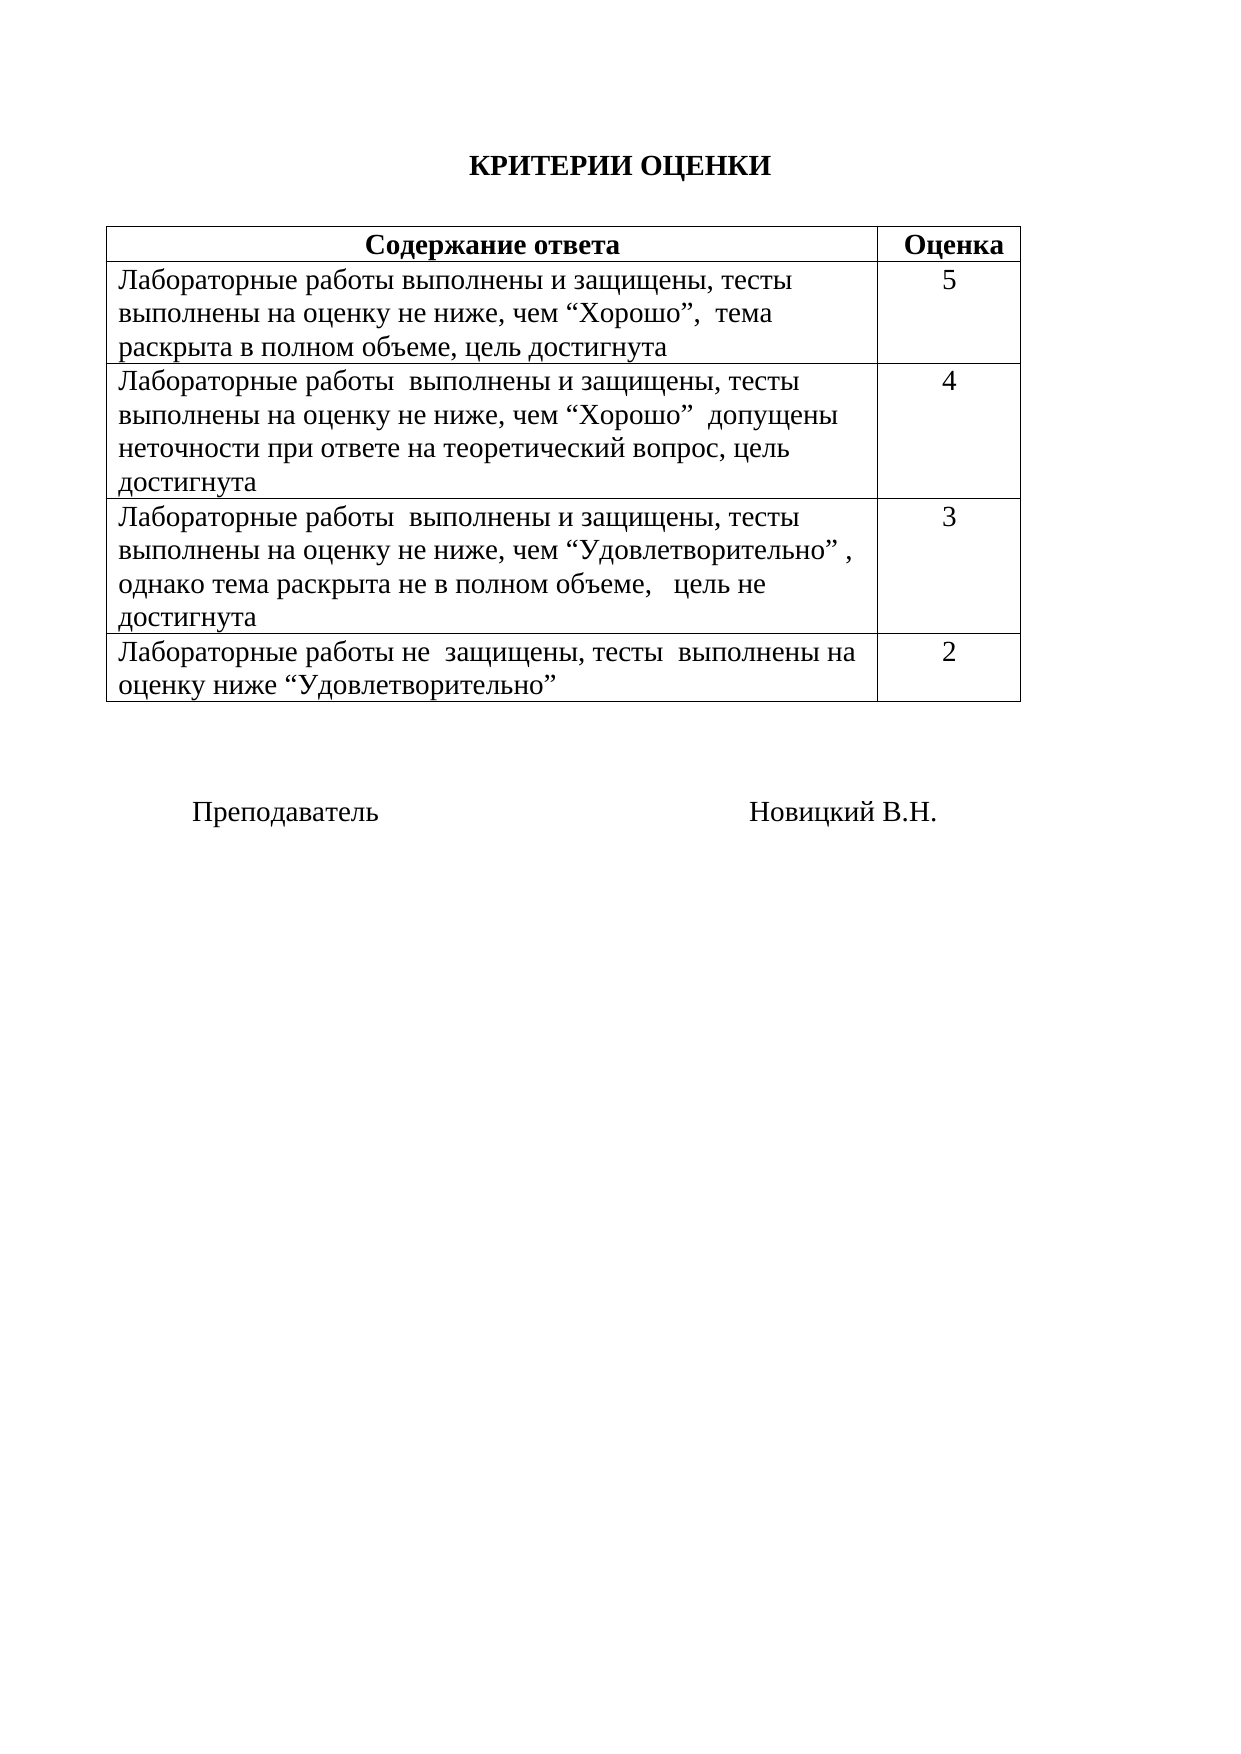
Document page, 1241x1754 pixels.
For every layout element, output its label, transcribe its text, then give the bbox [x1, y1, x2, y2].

table_cell 4 [878, 364, 1020, 498]
table_cell Лабораторные работы не защищены, тесты выполнены на оценку ниже “Удовлетворительно” [107, 634, 877, 701]
text Преподаватель Новицкий В.Н. [118, 794, 1122, 828]
table_header Содержание ответа [107, 227, 877, 261]
table_cell 2 [878, 634, 1020, 701]
table_cell Лабораторные работы выполнены и защищены, тесты выполнены на оценку не ниже, чем “Хорошо” допущены неточности при ответе на теоретический вопрос, цель достигнута [107, 364, 877, 498]
table_header Оценка [878, 227, 1020, 261]
text КРИТЕРИИ ОЦЕНКИ [118, 148, 1122, 182]
table_cell Лабораторные работы выполнены и защищены, тесты выполнены на оценку не ниже, чем “Удовлетворительно” , однако тема раскрыта не в полном объеме, цель не достигнута [107, 499, 877, 633]
table_cell 3 [878, 499, 1020, 633]
table_cell 5 [878, 262, 1020, 362]
table_cell Лабораторные работы выполнены и защищены, тесты выполнены на оценку не ниже, чем “Хорошо”, тема раскрыта в полном объеме, цель достигнута [107, 262, 877, 362]
